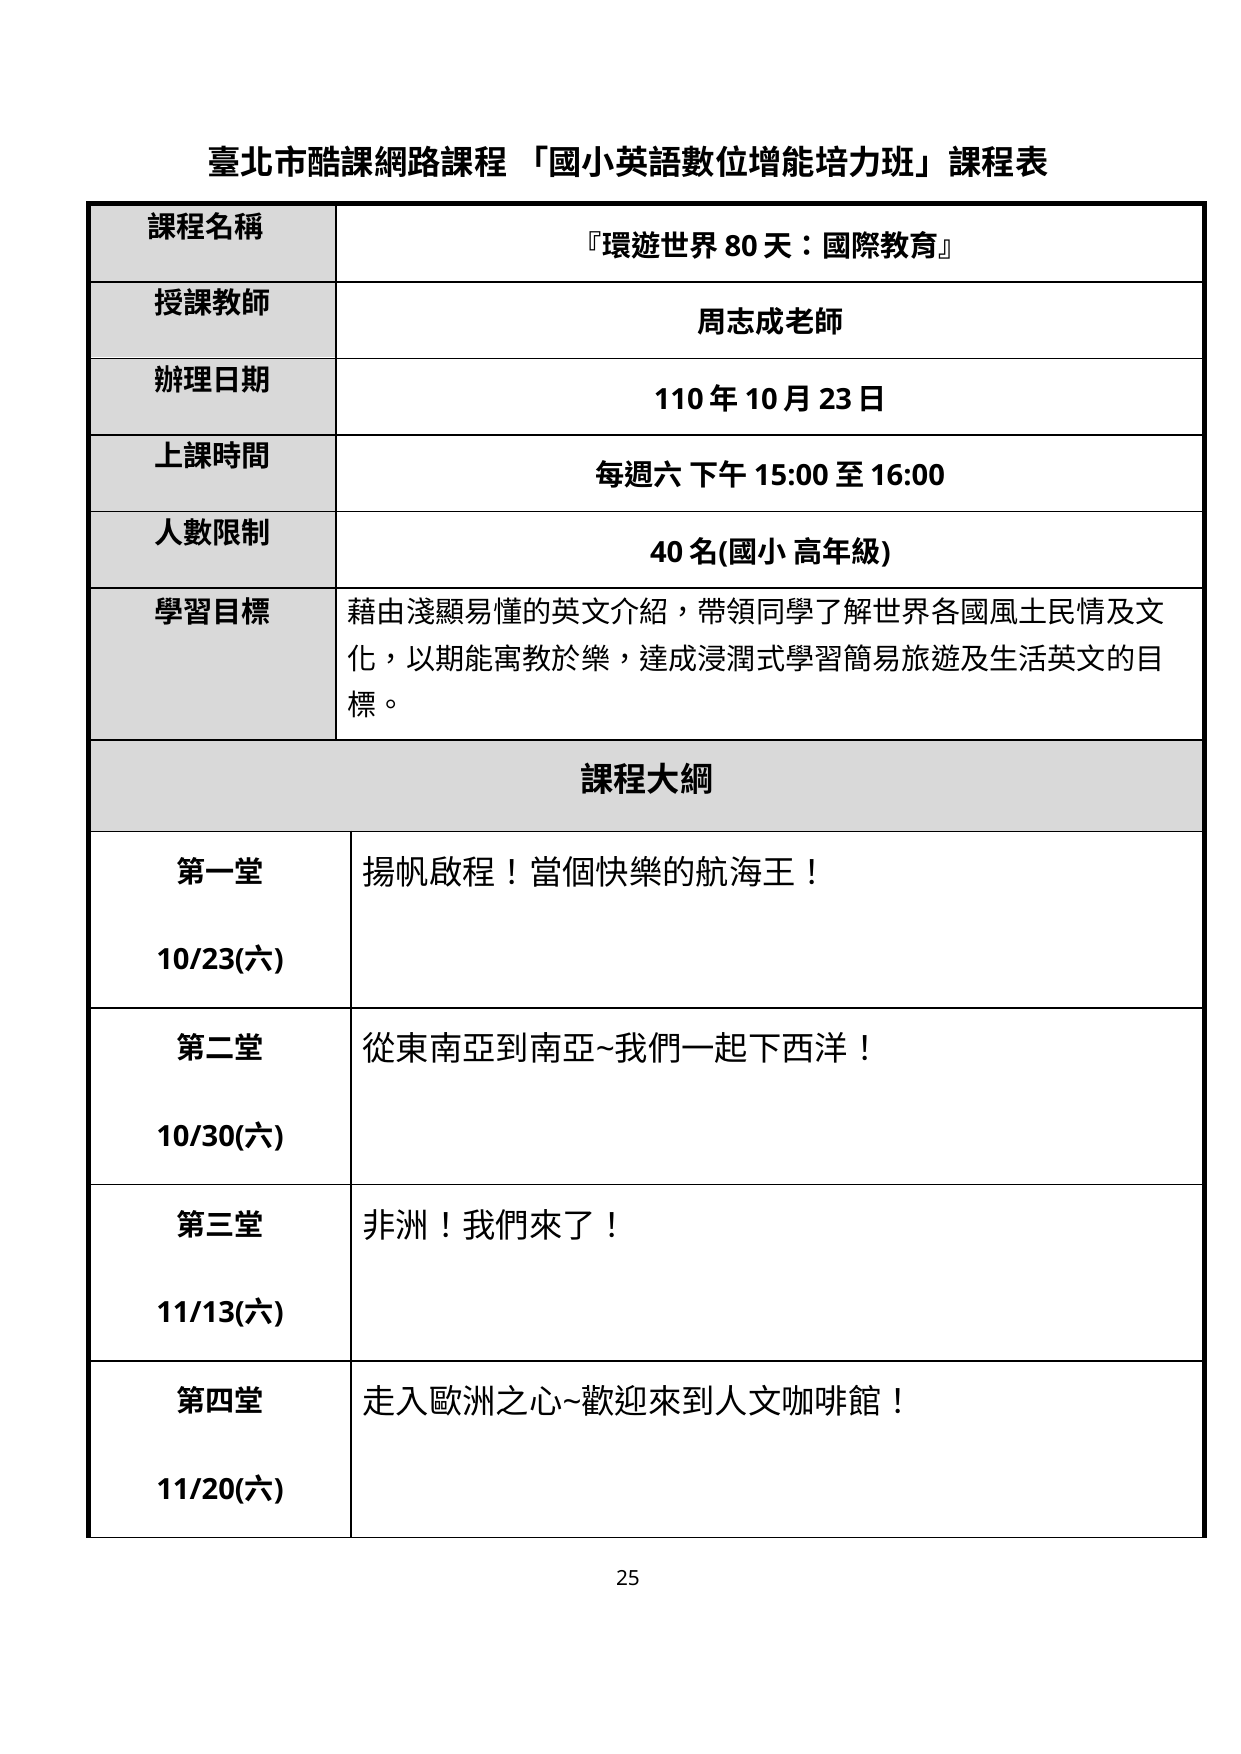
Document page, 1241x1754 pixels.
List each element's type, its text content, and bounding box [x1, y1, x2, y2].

table_cell 藉由淺顯易懂的英文介紹，帶領同學了解世界各國風土民情及文化，以期能寓教於樂，達成浸潤式學習簡易旅遊及生活英文的目標。 [337, 589, 1202, 739]
table_cell 第四堂 11/20(六) [91, 1362, 350, 1537]
table_cell 走入歐洲之心~歡迎來到人文咖啡館！ [352, 1362, 1202, 1537]
table_cell 人數限制 [91, 512, 335, 587]
table_cell 每週六 下午15:00至16:00 [337, 436, 1202, 511]
table_cell 授課教師 [91, 283, 335, 357]
table_cell 110年10月23日 [337, 359, 1202, 434]
table_header 課程名稱 [91, 206, 335, 281]
table_cell 非洲！我們來了！ [352, 1185, 1202, 1360]
table_cell 第二堂 10/30(六) [91, 1009, 350, 1184]
table_cell 揚帆啟程！當個快樂的航海王！ [352, 832, 1202, 1007]
table_cell 上課時間 [91, 436, 335, 511]
table_cell 第一堂 10/23(六) [91, 832, 350, 1007]
text 臺北市酷課網路課程 「國小英語數位增能培力班」課程表 [89, 136, 1167, 184]
table_cell 第三堂 11/13(六) [91, 1185, 350, 1360]
table_cell 學習目標 [91, 589, 335, 739]
table_cell 辦理日期 [91, 359, 335, 434]
table_cell 從東南亞到南亞~我們一起下西洋！ [352, 1009, 1202, 1184]
table_cell 40名(國小 高年級) [337, 512, 1202, 587]
table_cell 課程大綱 [91, 741, 1202, 831]
table_cell 周志成老師 [337, 283, 1202, 357]
table_header 『環遊世界80天：國際教育』 [337, 206, 1202, 281]
